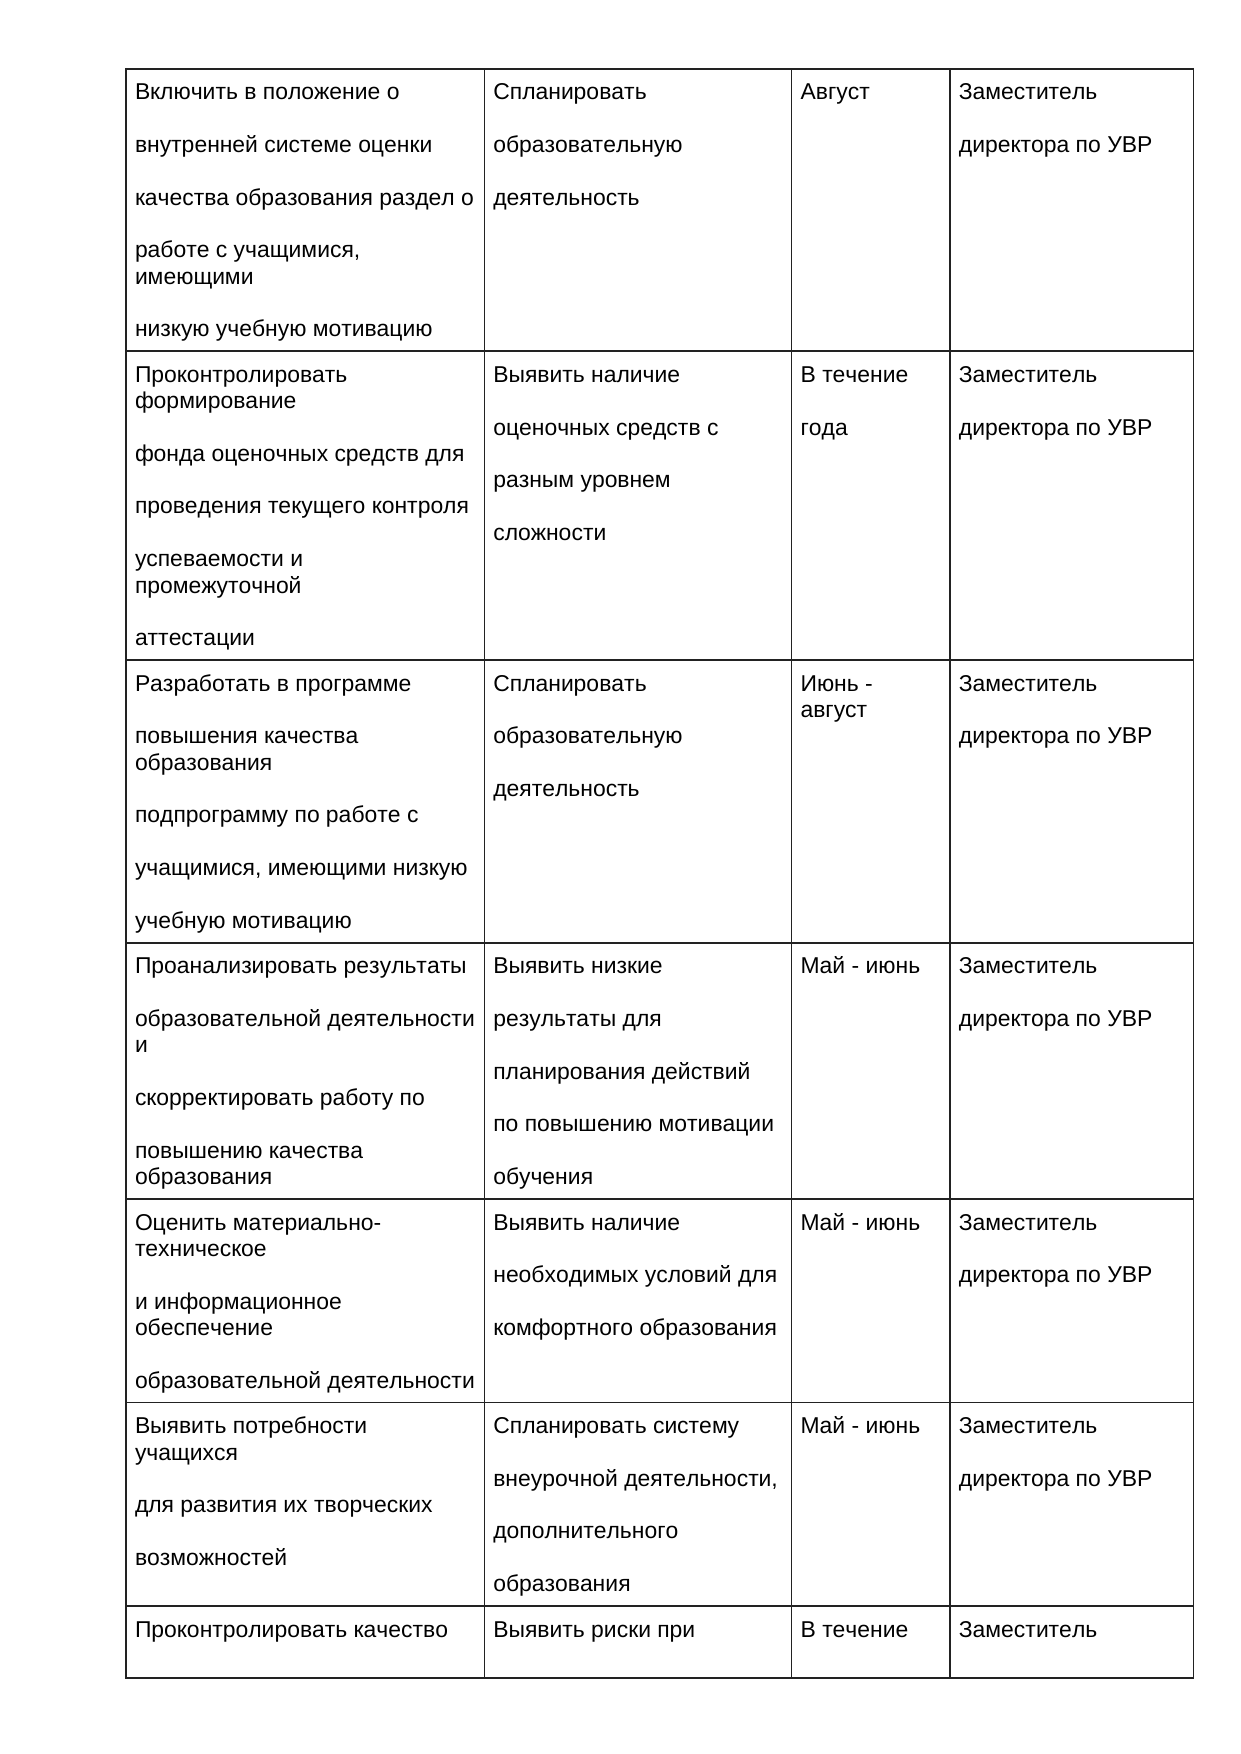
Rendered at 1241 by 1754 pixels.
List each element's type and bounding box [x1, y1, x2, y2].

table_header [117, 59, 1203, 1687]
